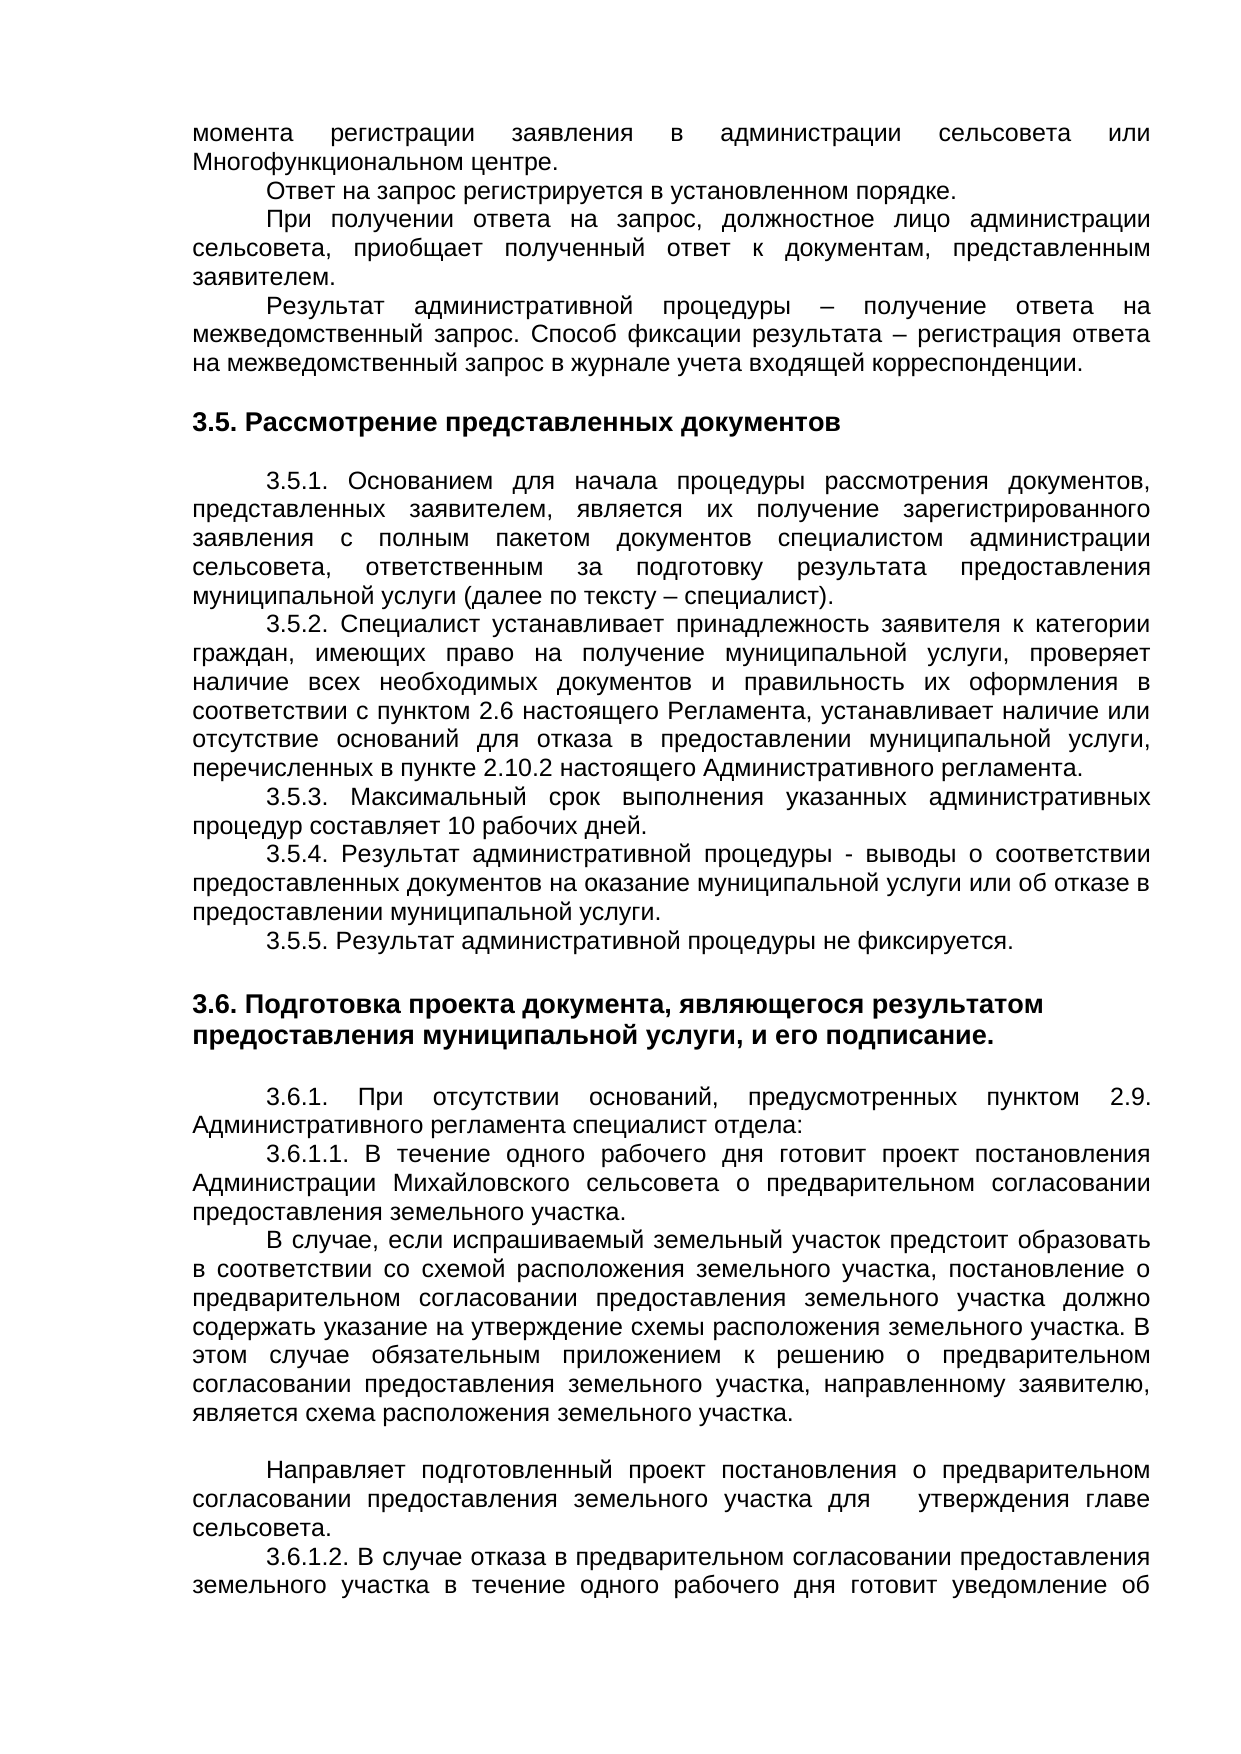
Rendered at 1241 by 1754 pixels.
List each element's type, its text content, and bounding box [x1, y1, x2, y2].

text 3.5.3. Максимальный срок выполнения указанных административных процедур составляет 10 рабочих дней. [192, 782, 1152, 839]
text Ответ на запрос регистрируется в установленном порядке. [192, 176, 1152, 204]
text 3.6. Подготовка проекта документа, являющегося результатом предоставления муниципальной услуги, и его подписание. [192, 988, 1152, 1050]
text 3.6.1.1. В течение одного рабочего дня готовит проект постановления Администрации Михайловского сельсовета о предварительном согласовании предоставления земельного участка. [192, 1139, 1152, 1225]
text 3.5.4. Результат административной процедуры - выводы о соответствии предоставленных документов на оказание муниципальной услуги или об отказе в предоставлении муниципальной услуги. [192, 839, 1152, 926]
text 3.5.2. Специалист устанавливает принадлежность заявителя к категории граждан, имеющих право на получение муниципальной услуги, проверяет наличие всех необходимых документов и правильность их оформления в соответствии с пунктом 2.6 настоящего Регламента, устанавливает наличие или отсутствие оснований для отказа в предоставлении муниципальной услуги, перечисленных в пункте 2.10.2 настоящего Административного регламента. [192, 609, 1152, 782]
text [192, 118, 1152, 176]
text При получении ответа на запрос, должностное лицо администрации сельсовета, приобщает полученный ответ к документам, представленным заявителем. [192, 204, 1152, 291]
text 3.5.1. Основанием для начала процедуры рассмотрения документов, представленных заявителем, является их получение зарегистрированного заявления с полным пакетом документов специалистом администрации сельсовета, ответственным за подготовку результата предоставления муниципальной услуги (далее по тексту – специалист). [192, 466, 1152, 609]
text В случае, если испрашиваемый земельный участок предстоит образовать в соответствии со схемой расположения земельного участка, постановление о предварительном согласовании предоставления земельного участка должно содержать указание на утверждение схемы расположения земельного участка. В этом случае обязательным приложением к решению о предварительном согласовании предоставления земельного участка, направленному заявителю, является схема расположения земельного участка. [192, 1225, 1152, 1427]
text Направляет подготовленный проект постановления о предварительном согласовании предоставления земельного участка для утверждения главе сельсовета. [192, 1455, 1152, 1542]
text 3.6.1. При отсутствии оснований, предусмотренных пунктом 2.9. Административного регламента специалист отдела: [192, 1082, 1152, 1139]
text 3.5. Рассмотрение представленных документов [192, 406, 1152, 437]
text Результат административной процедуры – получение ответа на межведомственный запрос. Способ фиксации результата – регистрация ответа на межведомственный запрос в журнале учета входящей корреспонденции. [192, 291, 1152, 377]
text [192, 1542, 1152, 1599]
text 3.5.5. Результат административной процедуры не фиксируется. [192, 926, 1152, 954]
